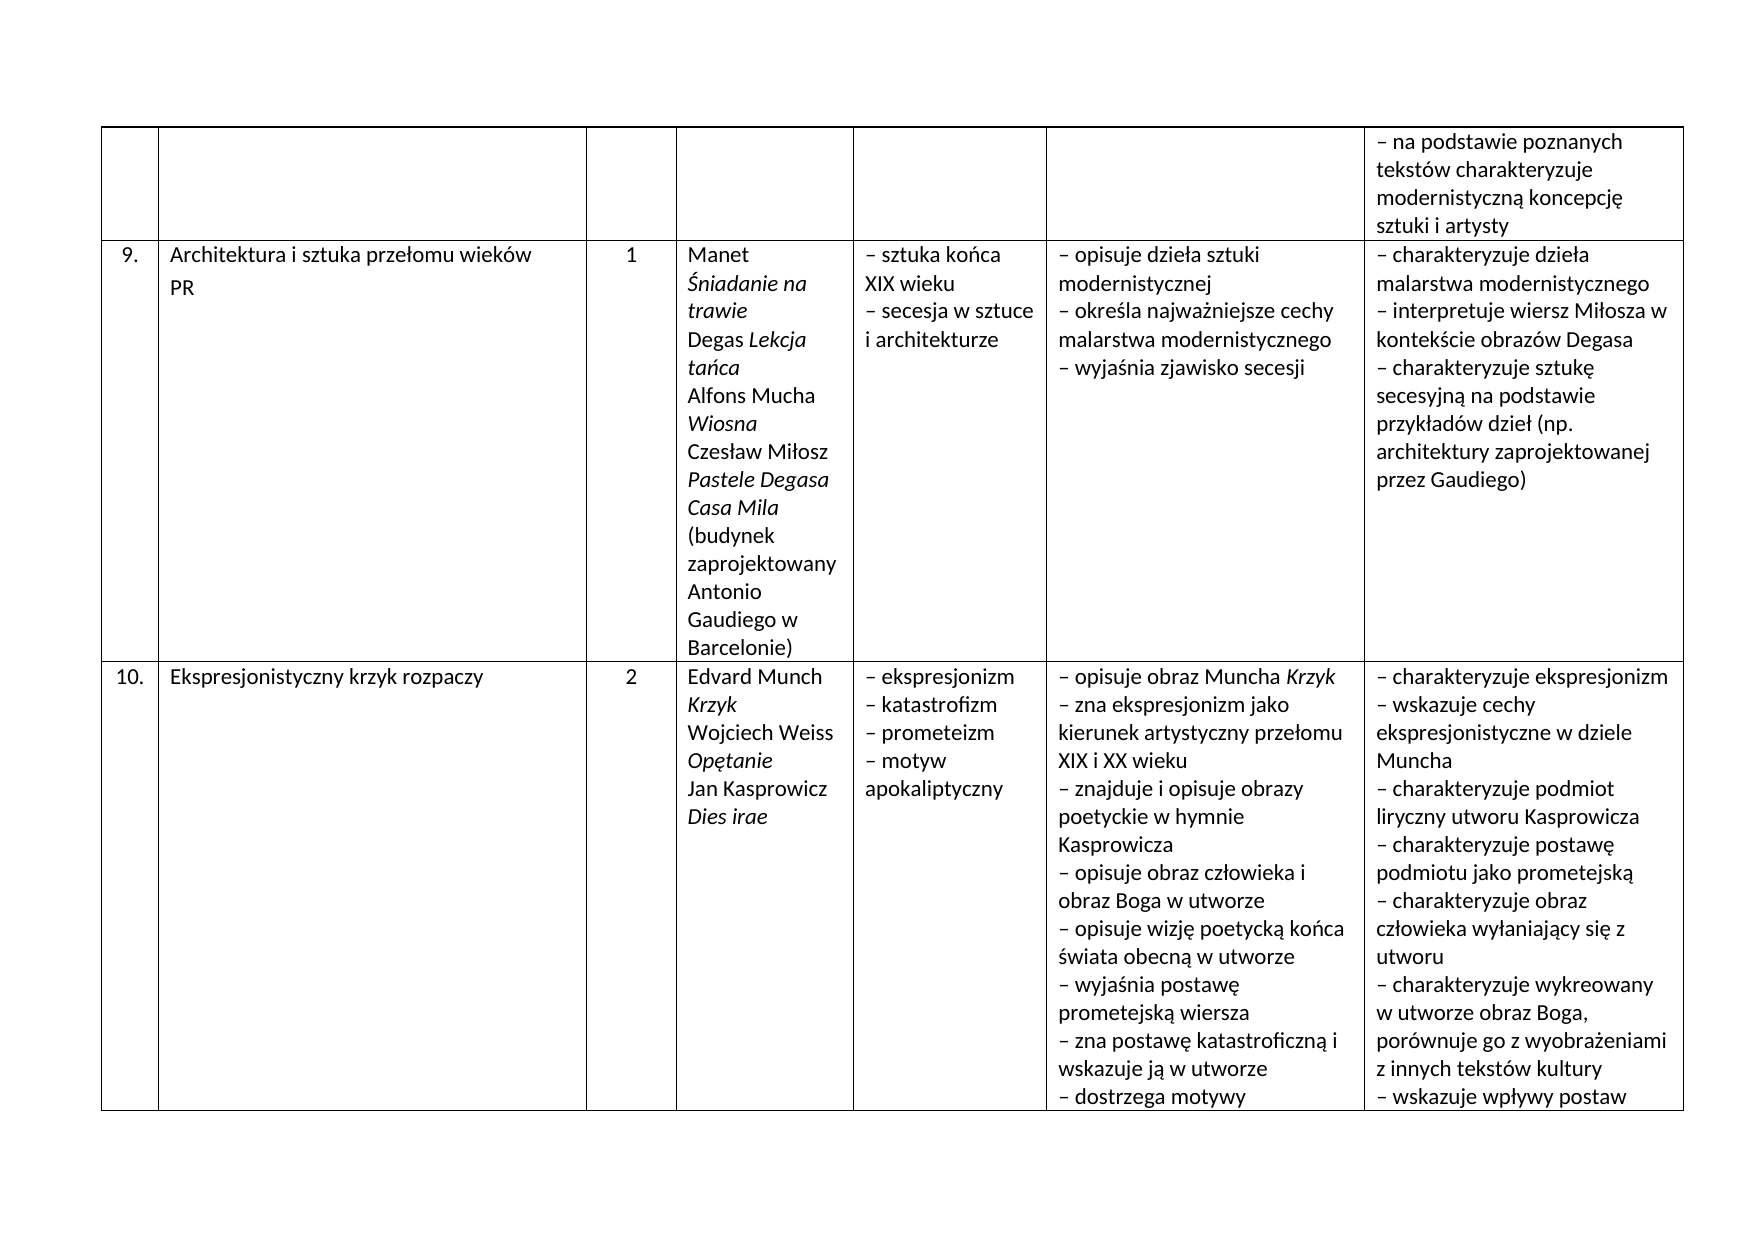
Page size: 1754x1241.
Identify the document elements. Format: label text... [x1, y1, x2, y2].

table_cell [1365, 662, 1683, 1110]
table_cell 10. [102, 662, 158, 1110]
table_cell – opisuje dzieła sztuki modernistycznej – określa najważniejsze cechy malarstwa modernistycznego – wyjaśnia zjawisko secesji [1047, 241, 1364, 661]
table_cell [159, 128, 586, 239]
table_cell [854, 128, 1046, 239]
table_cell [1047, 662, 1364, 1110]
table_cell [677, 662, 853, 1110]
table_cell Manet Śniadanie na trawie Degas Lekcja tańca Alfons Mucha Wiosna Czesław Miłosz Pastele Degasa Casa Mila (budynek zaprojektowany Antonio Gaudiego w Barcelonie) [677, 241, 853, 661]
table_cell 9. [102, 241, 158, 661]
table_cell 1 [587, 128, 676, 239]
table_cell Architektura i sztuka przełomu wieków PR [159, 241, 586, 661]
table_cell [159, 662, 586, 1110]
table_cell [677, 128, 853, 239]
table_cell 8. [102, 128, 158, 239]
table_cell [854, 662, 1046, 1110]
table_cell 1 [587, 241, 676, 661]
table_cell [1365, 128, 1683, 239]
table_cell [1047, 128, 1364, 239]
table_cell 2 [587, 662, 676, 1110]
table_cell – sztuka końca XIX wieku – secesja w sztuce i architekturze [854, 241, 1046, 661]
table_cell – charakteryzuje dzieła malarstwa modernistycznego – interpretuje wiersz Miłosza w kontekście obrazów Degasa – charakteryzuje sztukę secesyjną na podstawie przykładów dzieł (np. architektury zaprojektowanej przez Gaudiego) [1365, 241, 1683, 661]
